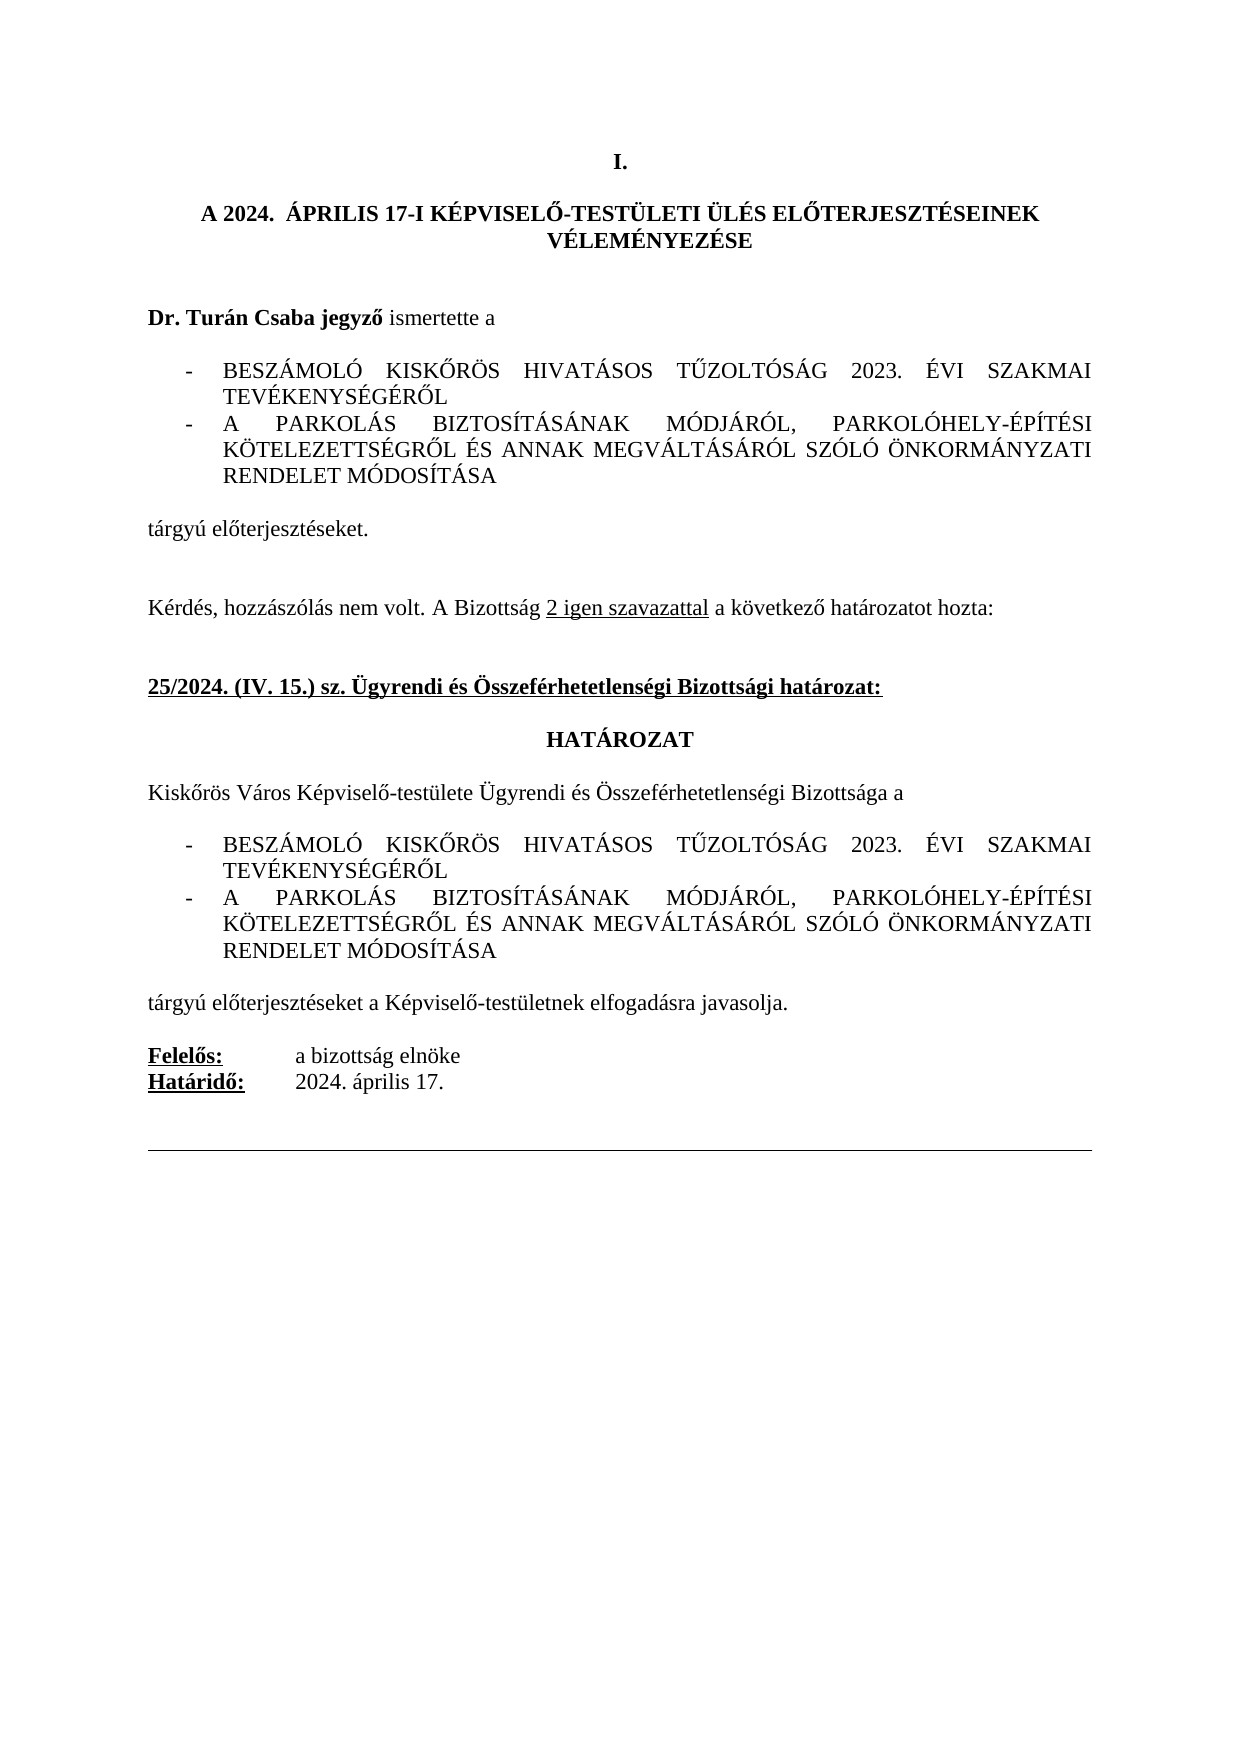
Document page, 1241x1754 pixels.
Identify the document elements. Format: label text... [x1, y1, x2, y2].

text tárgyú előterjesztéseket. [148, 515, 1092, 541]
text Dr. Turán Csaba jegyző ismertette a [148, 304, 1092, 331]
list A PARKOLÁS BIZTOSÍTÁSÁNAK MÓDJÁRÓL, PARKOLÓHELY-ÉPÍTÉSI KÖTELEZETTSÉGRŐL ÉS ANNAK MEGVÁLTÁSÁRÓL SZÓLÓ ÖNKORMÁNYZATI RENDELET MÓDOSÍTÁSA [185, 884, 1092, 963]
list A PARKOLÁS BIZTOSÍTÁSÁNAK MÓDJÁRÓL, PARKOLÓHELY-ÉPÍTÉSI KÖTELEZETTSÉGRŐL ÉS ANNAK MEGVÁLTÁSÁRÓL SZÓLÓ ÖNKORMÁNYZATI RENDELET MÓDOSÍTÁSA [185, 409, 1092, 489]
text Határidő: 2024. április 17. [148, 1068, 1092, 1095]
text tárgyú előterjesztéseket a Képviselő-testületnek elfogadásra javasolja. [148, 989, 1092, 1016]
text A 2024. április 17-i képviselő-testületi ülés előterjesztéseinek véleményezése [148, 200, 1092, 253]
text I. [148, 148, 1092, 174]
text Kérdés, hozzászólás nem volt. A Bizottság 2 igen szavazattal a következő határozatot hozta: [148, 594, 1092, 620]
text Határozat [148, 726, 1092, 752]
list BESZÁMOLÓ KISKŐRÖS HIVATÁSOS TŰZOLTÓSÁG 2023. ÉVI SZAKMAI TEVÉKENYSÉGÉRŐL [185, 357, 1092, 409]
text 25/2024. (IV. 15.) sz. Ügyrendi és Összeférhetetlenségi Bizottsági határozat: [148, 673, 1092, 699]
list BESZÁMOLÓ KISKŐRÖS HIVATÁSOS TŰZOLTÓSÁG 2023. ÉVI SZAKMAI TEVÉKENYSÉGÉRŐL [185, 831, 1092, 884]
text Kiskőrös Város Képviselő-testülete Ügyrendi és Összeférhetetlenségi Bizottsága a [148, 778, 1092, 805]
text Felelős: a bizottság elnöke [148, 1042, 1092, 1068]
